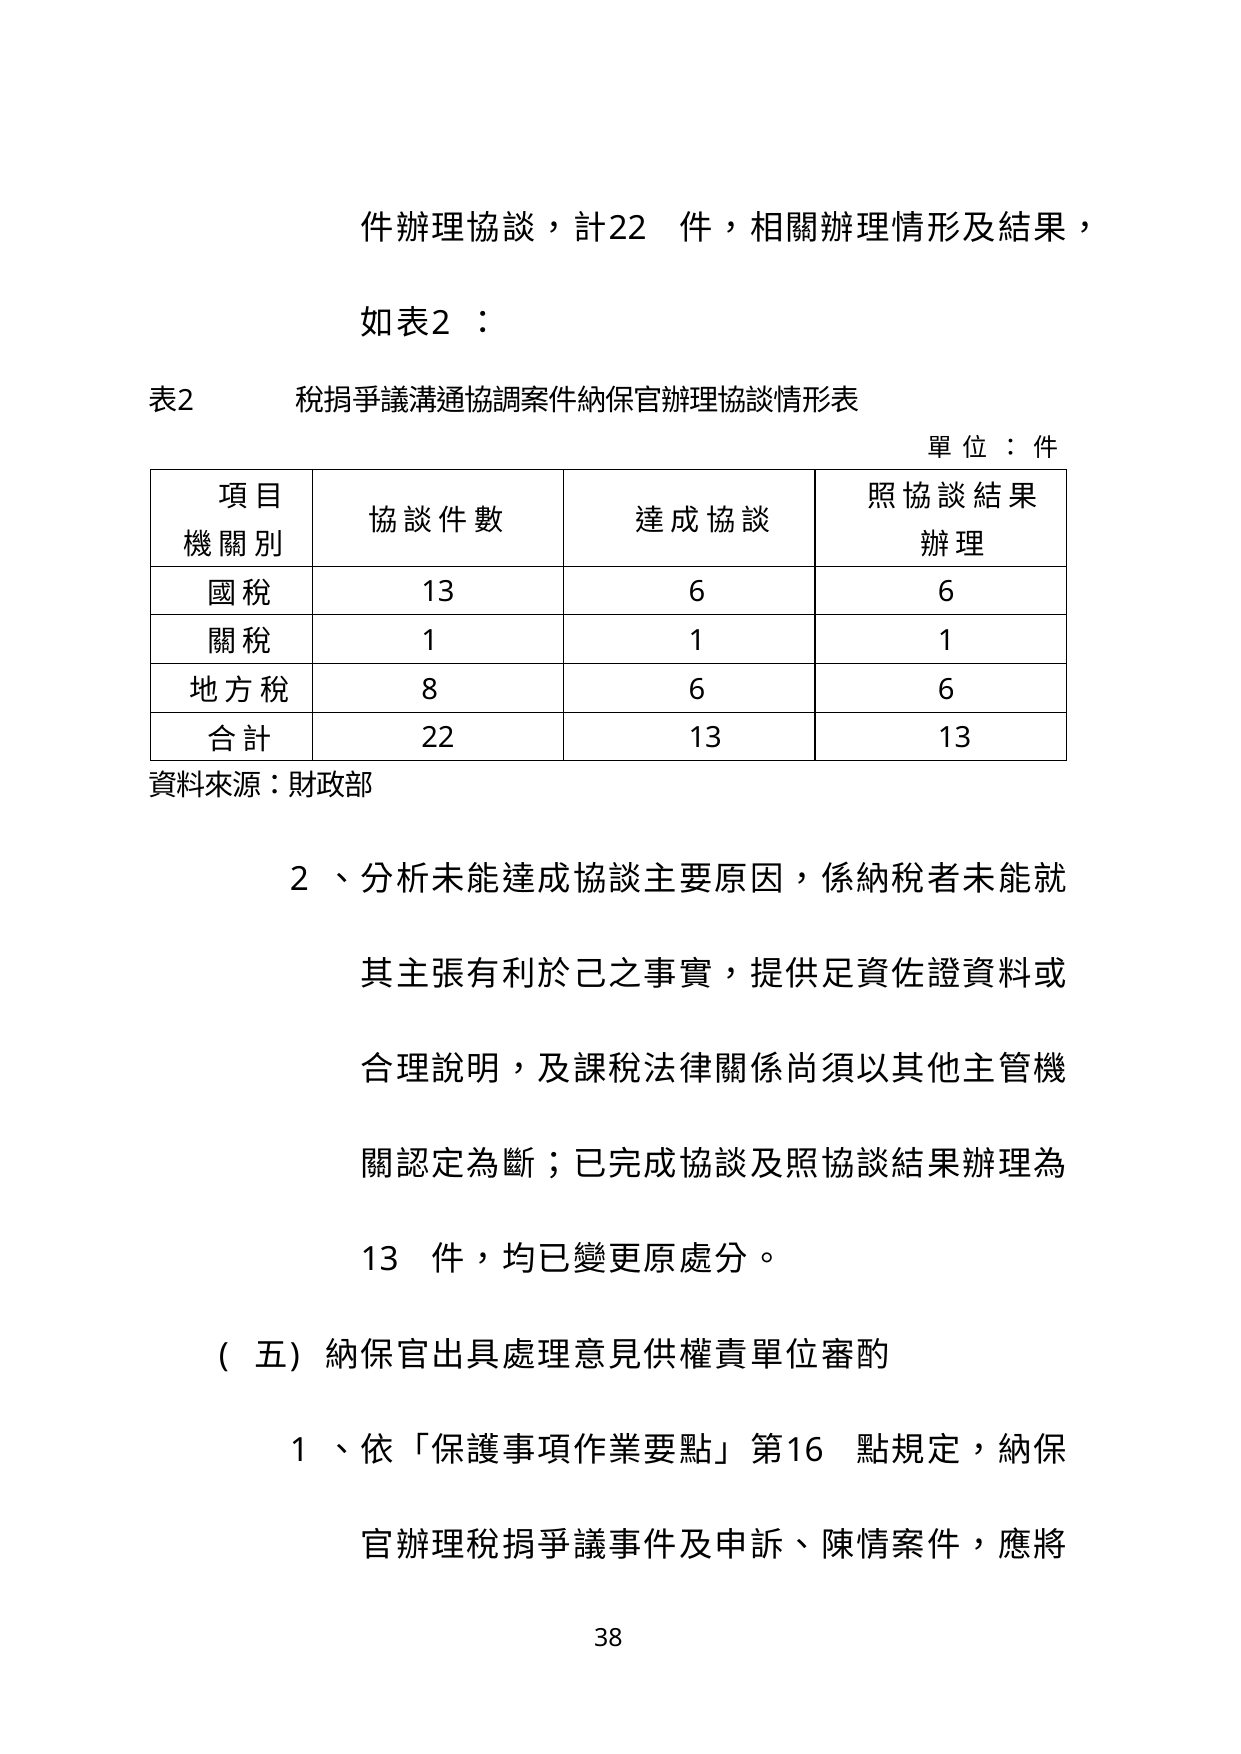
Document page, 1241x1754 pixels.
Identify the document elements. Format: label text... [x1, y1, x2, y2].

table_header 項目 機關別 [151, 470, 312, 566]
table_cell 1 [313, 615, 563, 663]
table_cell 22 [313, 713, 563, 760]
subtitle 分析未能達成協談主要原因，係納稅者未能就其主張有利於己之事實，提供足資佐證資料或合理說明，及課稅法律關係尚須以其他主管機關認定為斷；已完成協談及照協談結果辦理為13件，均已變更原處分。 [272, 828, 1069, 1304]
table_cell 13 [816, 713, 1066, 760]
table_cell 合計 [151, 713, 312, 760]
table_cell 1 [564, 615, 814, 663]
subtitle 依「保護事項作業要點」第16點規定，納保官辦理稅捐爭議事件及申訴、陳情案件，應將處理意見提供權責單位審酌。同要點第23點規定，納保官辦理權利保護事項，納稅者之建議有採行之必要性及可能性，為因法另限制未便採行者，得敘明理由建議相關業務主管單位研究改進或研擬修法參考。 [272, 1399, 1069, 1589]
table_header 達成協談 [564, 470, 814, 566]
table_header 協談件數 [313, 470, 563, 566]
table_cell 關稅 [151, 615, 312, 663]
table_cell 1 [816, 615, 1066, 663]
table_cell 6 [816, 664, 1066, 712]
table_cell 6 [816, 567, 1066, 614]
table_cell 6 [564, 664, 814, 712]
table_cell 8 [313, 664, 563, 712]
text 單位：件 [325, 422, 1069, 469]
table_cell 13 [313, 567, 563, 614]
text 稅捐爭議溝通協調案件納保官辦理協談情形表 [148, 380, 1069, 418]
subtitle 依「保護事項作業要點」第16點規定，納保官辦理納保案件有協談必要者，應通知及協助納稅者就課稅事實認定及證據採認與稅捐稽徵機關進行溝通與協調，截至107年5月31日各稅捐稽徵機關納保官就稅捐爭議溝通協調案件辦理協談，計22件，相關辦理情形及結果，如表2： [272, 177, 1069, 368]
table_cell 地方稅 [151, 664, 312, 712]
table_cell 6 [564, 567, 814, 614]
table_cell 國稅 [151, 567, 312, 614]
subtitle 納保官出具處理意見供權責單位審酌 [219, 1304, 1069, 1399]
table_header 照協談結果辦理 [816, 470, 1066, 566]
text 資料來源：財政部 [148, 765, 1069, 803]
table_cell 13 [564, 713, 814, 760]
